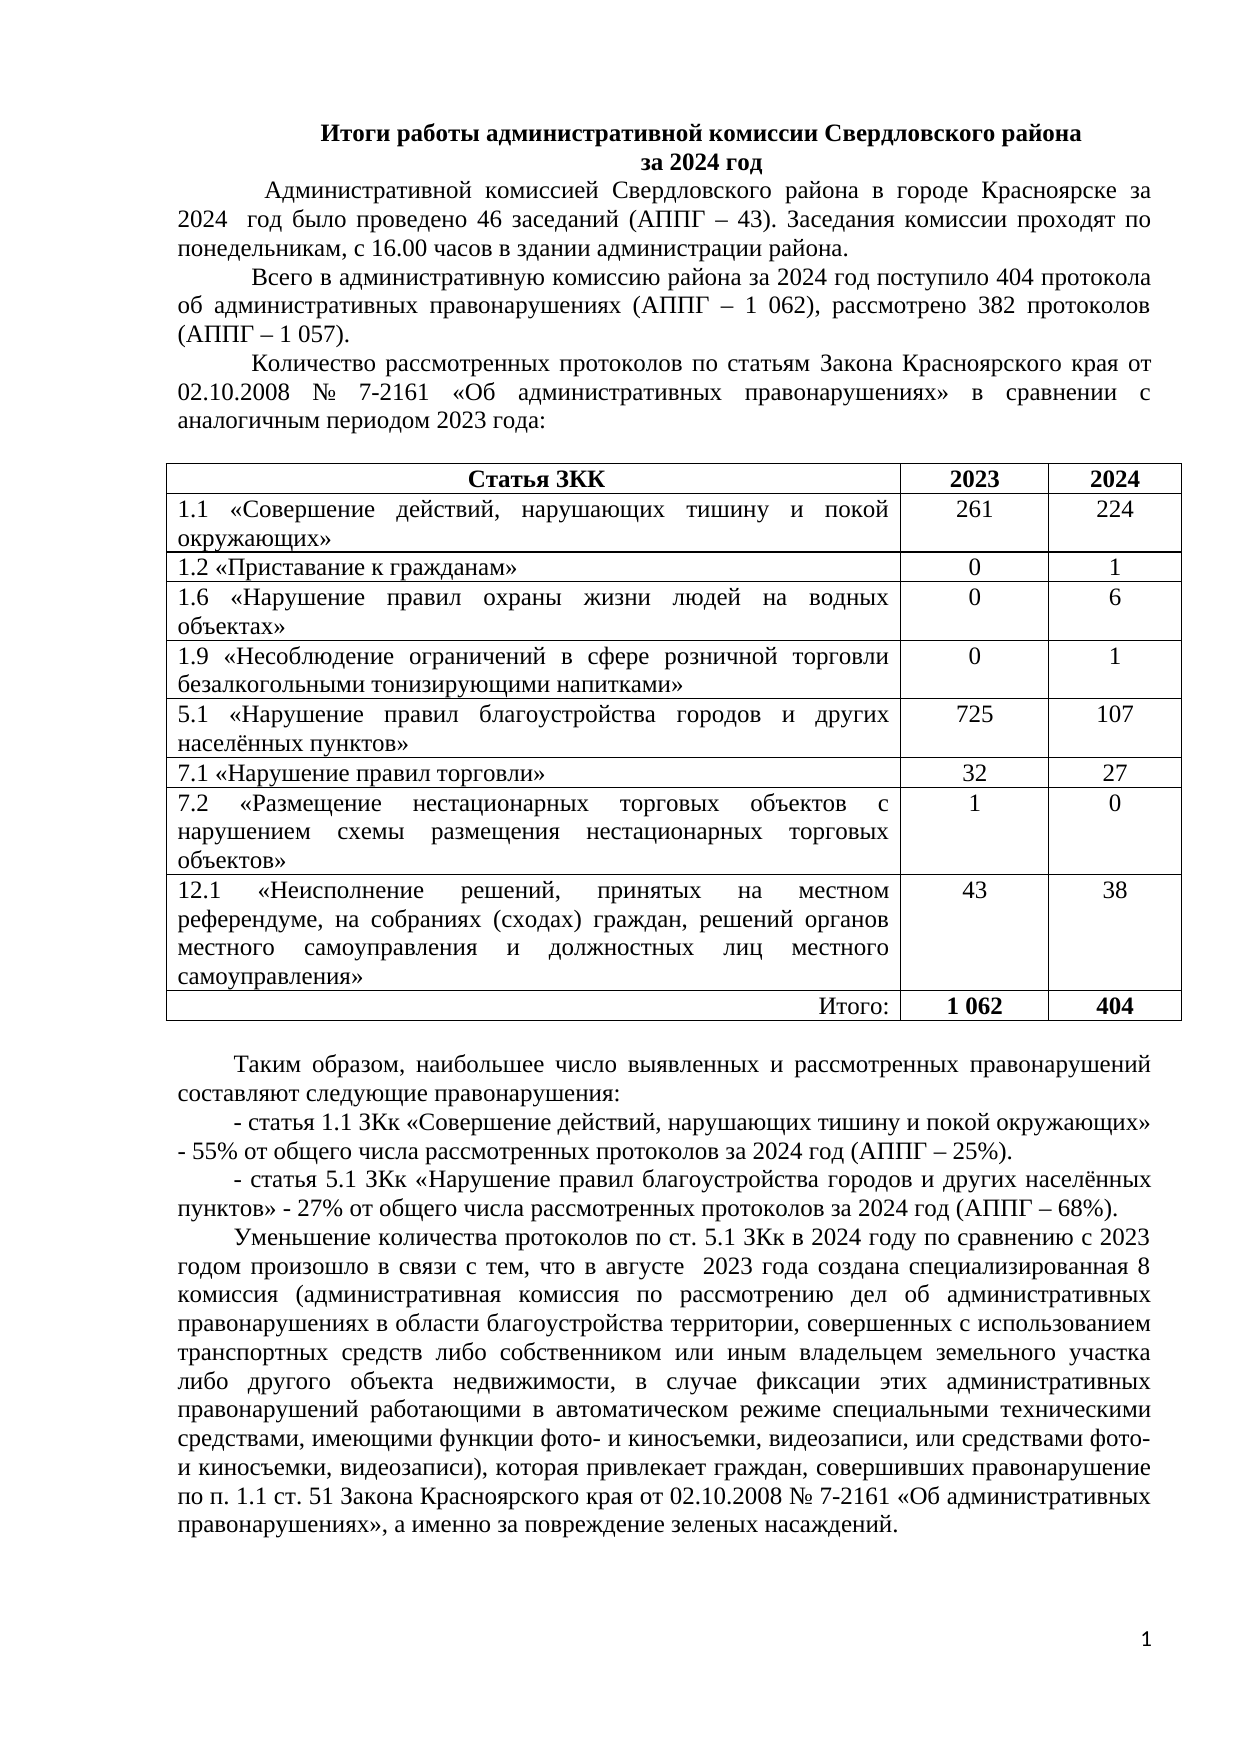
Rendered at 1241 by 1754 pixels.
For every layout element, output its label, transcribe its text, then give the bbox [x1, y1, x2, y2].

table_cell 1 062 [901, 991, 1048, 1020]
text - статья 5.1 ЗКк «Нарушение правил благоустройства городов и других населённых пунктов» - 27% от общего числа рассмотренных протоколов за 2024 год (АППГ – 68%). [177, 1164, 1152, 1222]
table_cell 1 [1049, 553, 1181, 581]
table_cell 1.9 «Несоблюдение ограничений в сфере розничной торговли безалкогольными тонизирующими напитками» [167, 641, 900, 698]
table_cell Итого: [167, 991, 900, 1020]
table_cell 0 [901, 641, 1048, 698]
text Всего в административную комиссию района за 2024 год поступило 404 протокола об административных правонарушениях (АППГ – 1 062), рассмотрено 382 протоколов (АППГ – 1 057). [177, 262, 1152, 348]
table_cell 32 [901, 758, 1048, 787]
text за 2024 год [177, 147, 1152, 176]
table_cell 261 [901, 494, 1048, 551]
table_cell 5.1 «Нарушение правил благоустройства городов и других населённых пунктов» [167, 699, 900, 757]
table_cell 0 [1049, 788, 1181, 874]
table_header Статья ЗКК [167, 464, 900, 493]
table_cell 6 [1049, 582, 1181, 640]
table_cell 1.1 «Совершение действий, нарушающих тишину и покой окружающих» [167, 494, 900, 551]
table_cell 1 [1049, 641, 1181, 698]
table_cell 7.2 «Размещение нестационарных торговых объектов с нарушением схемы размещения нестационарных торговых объектов» [167, 788, 900, 874]
table_cell 1.6 «Нарушение правил охраны жизни людей на водных объектах» [167, 582, 900, 640]
text Количество рассмотренных протоколов по статьям Закона Красноярского края от 02.10.2008 № 7-2161 «Об административных правонарушениях» в сравнении с аналогичным периодом 2023 года: [177, 348, 1152, 434]
table_cell 43 [901, 875, 1048, 990]
table_cell 224 [1049, 494, 1181, 551]
table_cell 12.1 «Неисполнение решений, принятых на местном референдуме, на собраниях (сходах) граждан, решений органов местного самоуправления и должностных лиц местного самоуправления» [167, 875, 900, 990]
table_cell 0 [901, 582, 1048, 640]
table_cell 404 [1049, 991, 1181, 1020]
text Административной комиссией Свердловского района в городе Красноярске за 2024 год было проведено 46 заседаний (АППГ – 43). Заседания комиссии проходят по понедельникам, с 16.00 часов в здании администрации района. [177, 176, 1152, 262]
table_cell 107 [1049, 699, 1181, 757]
table_cell 38 [1049, 875, 1181, 990]
table_cell 1.2 «Приставание к гражданам» [167, 553, 900, 581]
table_cell 0 [901, 553, 1048, 581]
table_cell 27 [1049, 758, 1181, 787]
table_cell 1 [901, 788, 1048, 874]
table_header 2023 [901, 464, 1048, 493]
table_cell 7.1 «Нарушение правил торговли» [167, 758, 900, 787]
text Таким образом, наибольшее число выявленных и рассмотренных правонарушений составляют следующие правонарушения: [177, 1049, 1152, 1107]
text - статья 1.1 ЗКк «Совершение действий, нарушающих тишину и покой окружающих» - 55% от общего числа рассмотренных протоколов за 2024 год (АППГ – 25%). [177, 1107, 1152, 1164]
text Уменьшение количества протоколов по ст. 5.1 ЗКк в 2024 году по сравнению с 2023 годом произошло в связи с тем, что в августе 2023 года создана специализированная 8 комиссия (административная комиссия по рассмотрению дел об административных правонарушениях в области благоустройства территории, совершенных с использованием транспортных средств либо собственником или иным владельцем земельного участка либо другого объекта недвижимости, в случае фиксации этих административных правонарушений работающими в автоматическом режиме специальными техническими средствами, имеющими функции фото- и киносъемки, видеозаписи, или средствами фото- и киносъемки, видеозаписи), которая привлекает граждан, совершивших правонарушение по п. 1.1 ст. 51 Закона Красноярского края от 02.10.2008 № 7-2161 «Об административных правонарушениях», а именно за повреждение зеленых насаждений. [177, 1222, 1152, 1538]
table_header 2024 [1049, 464, 1181, 493]
table_cell 725 [901, 699, 1048, 757]
text Итоги работы административной комиссии Свердловского района [177, 118, 1152, 147]
